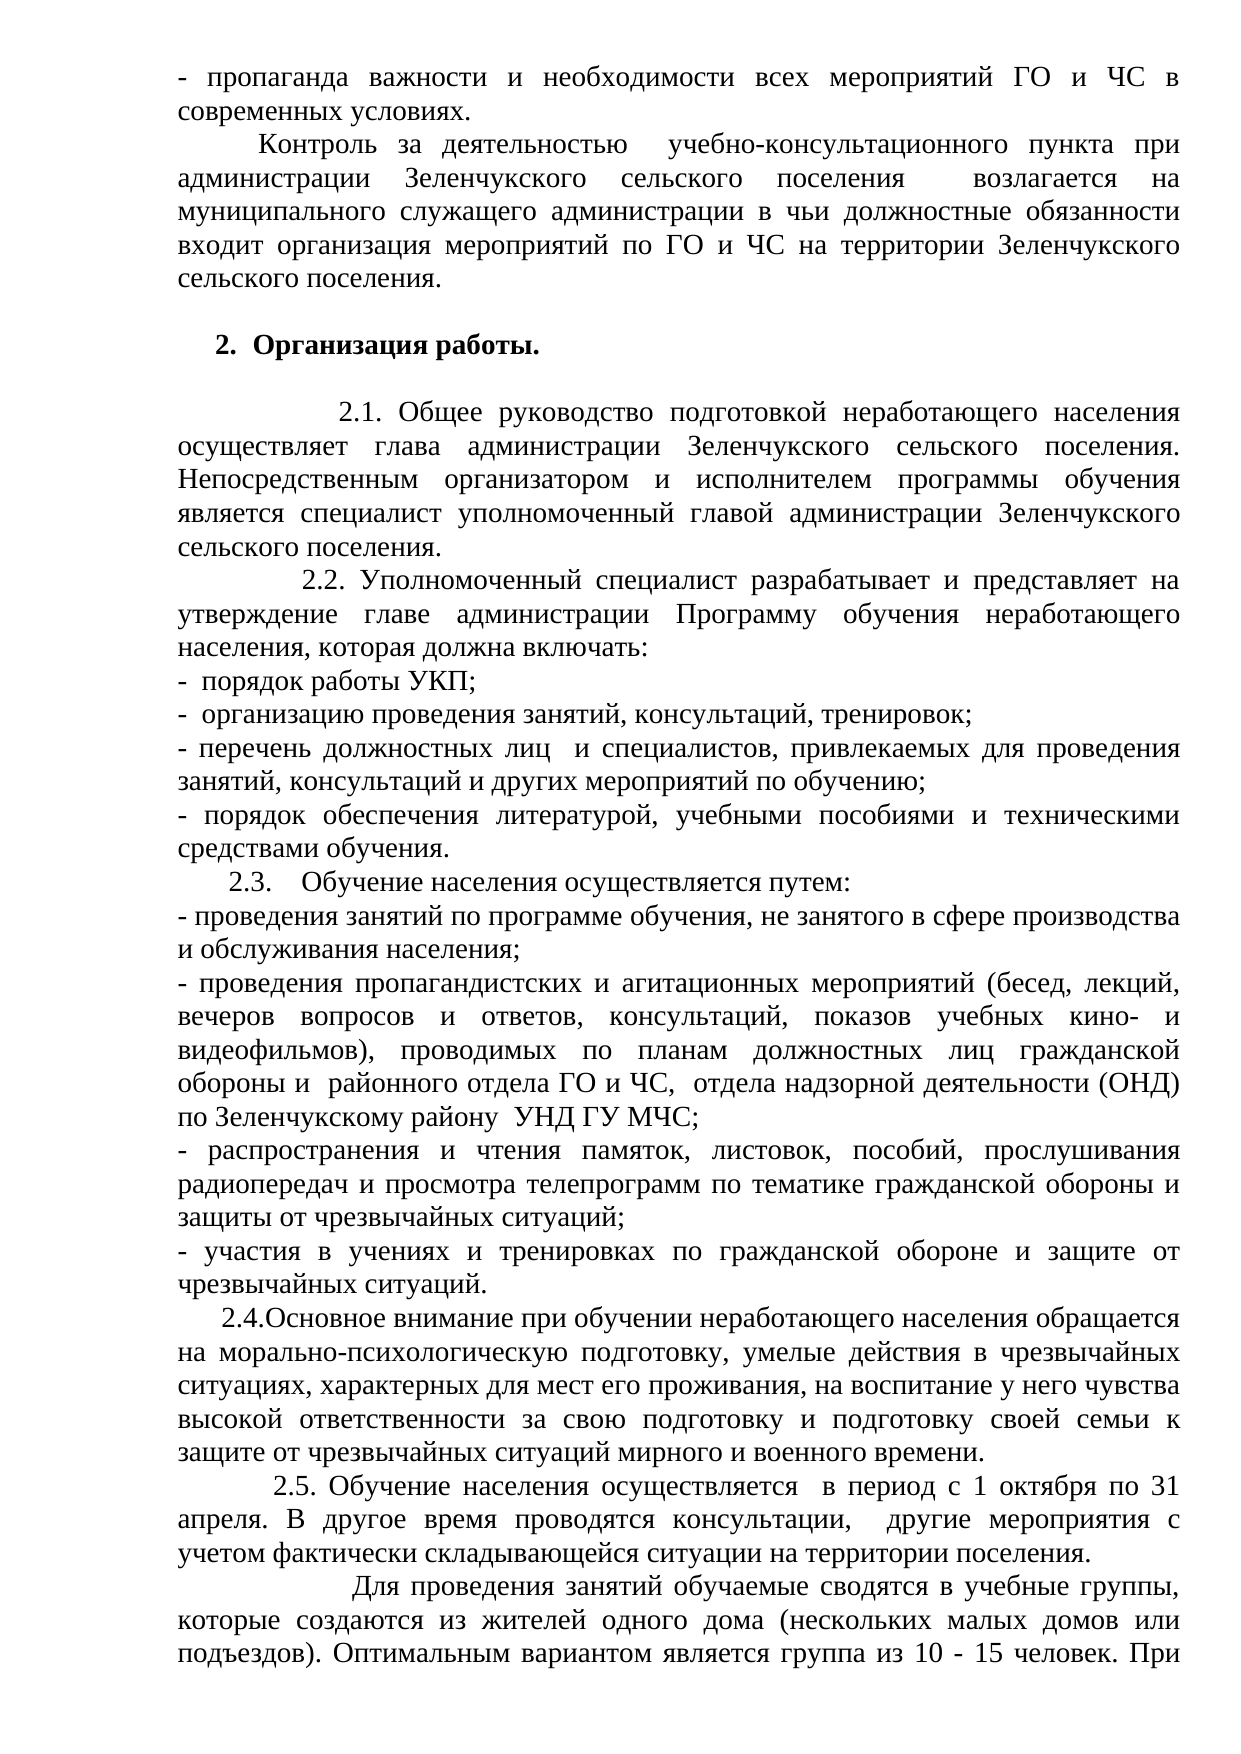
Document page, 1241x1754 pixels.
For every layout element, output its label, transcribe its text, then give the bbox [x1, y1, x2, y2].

text 2.5. Обучение населения осуществляется в период с 1 октября по 31 апреля. В другое время проводятся консультации, другие мероприятия с учетом фактически складывающейся ситуации на территории поселения. [177, 1468, 1181, 1568]
text - перечень должностных лиц и специалистов, привлекаемых для проведения занятий, консультаций и других мероприятий по обучению; [177, 730, 1181, 797]
text 2.3. Обучение населения осуществляется путем: [177, 864, 1181, 898]
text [177, 1568, 1181, 1669]
text - участия в учениях и тренировках по гражданской обороне и защите от чрезвычайных ситуаций. [177, 1233, 1181, 1300]
text - порядок работы УКП; [177, 663, 1181, 696]
text - распространения и чтения памяток, листовок, пособий, прослушивания радиопередач и просмотра телепрограмм по тематике гражданской обороны и защиты от чрезвычайных ситуаций; [177, 1132, 1181, 1233]
text - проведения занятий по программе обучения, не занятого в сфере производства и обслуживания населения; [177, 898, 1181, 965]
text - организацию проведения занятий, консультаций, тренировок; [177, 696, 1181, 730]
text - порядок обеспечения литературой, учебными пособиями и техническими средствами обучения. [177, 797, 1181, 864]
text 2.2. Уполномоченный специалист разрабатывает и представляет на утверждение главе администрации Программу обучения неработающего населения, которая должна включать: [177, 562, 1181, 663]
text - проведения пропагандистских и агитационных мероприятий (бесед, лекций, вечеров вопросов и ответов, консультаций, показов учебных кино- и видеофильмов), проводимых по планам должностных лиц гражданской обороны и районного отдела ГО и ЧС, отдела надзорной деятельности (ОНД) по Зеленчукскому району УНД ГУ МЧС; [177, 965, 1181, 1132]
text Контроль за деятельностью учебно-консультационного пункта при администрации Зеленчукского сельского поселения возлагается на муниципального служащего администрации в чьи должностные обязанности входит организация мероприятий по ГО и ЧС на территории Зеленчукского сельского поселения. [177, 126, 1181, 294]
text - пропаганда важности и необходимости всех мероприятий ГО и ЧС в современных условиях. [177, 59, 1181, 126]
list Организация работы. [215, 327, 1181, 361]
text 2.1. Общее руководство подготовкой неработающего населения осуществляет глава администрации Зеленчукского сельского поселения. Непосредственным организатором и исполнителем программы обучения является специалист уполномоченный главой администрации Зеленчукского сельского поселения. [177, 394, 1181, 562]
text 2.4.Основное внимание при обучении неработающего населения обращается на морально-психологическую подготовку, умелые действия в чрезвычайных ситуациях, характерных для мест его проживания, на воспитание у него чувства высокой ответственности за свою подготовку и подготовку своей семьи к защите от чрезвычайных ситуаций мирного и военного времени. [177, 1300, 1181, 1468]
